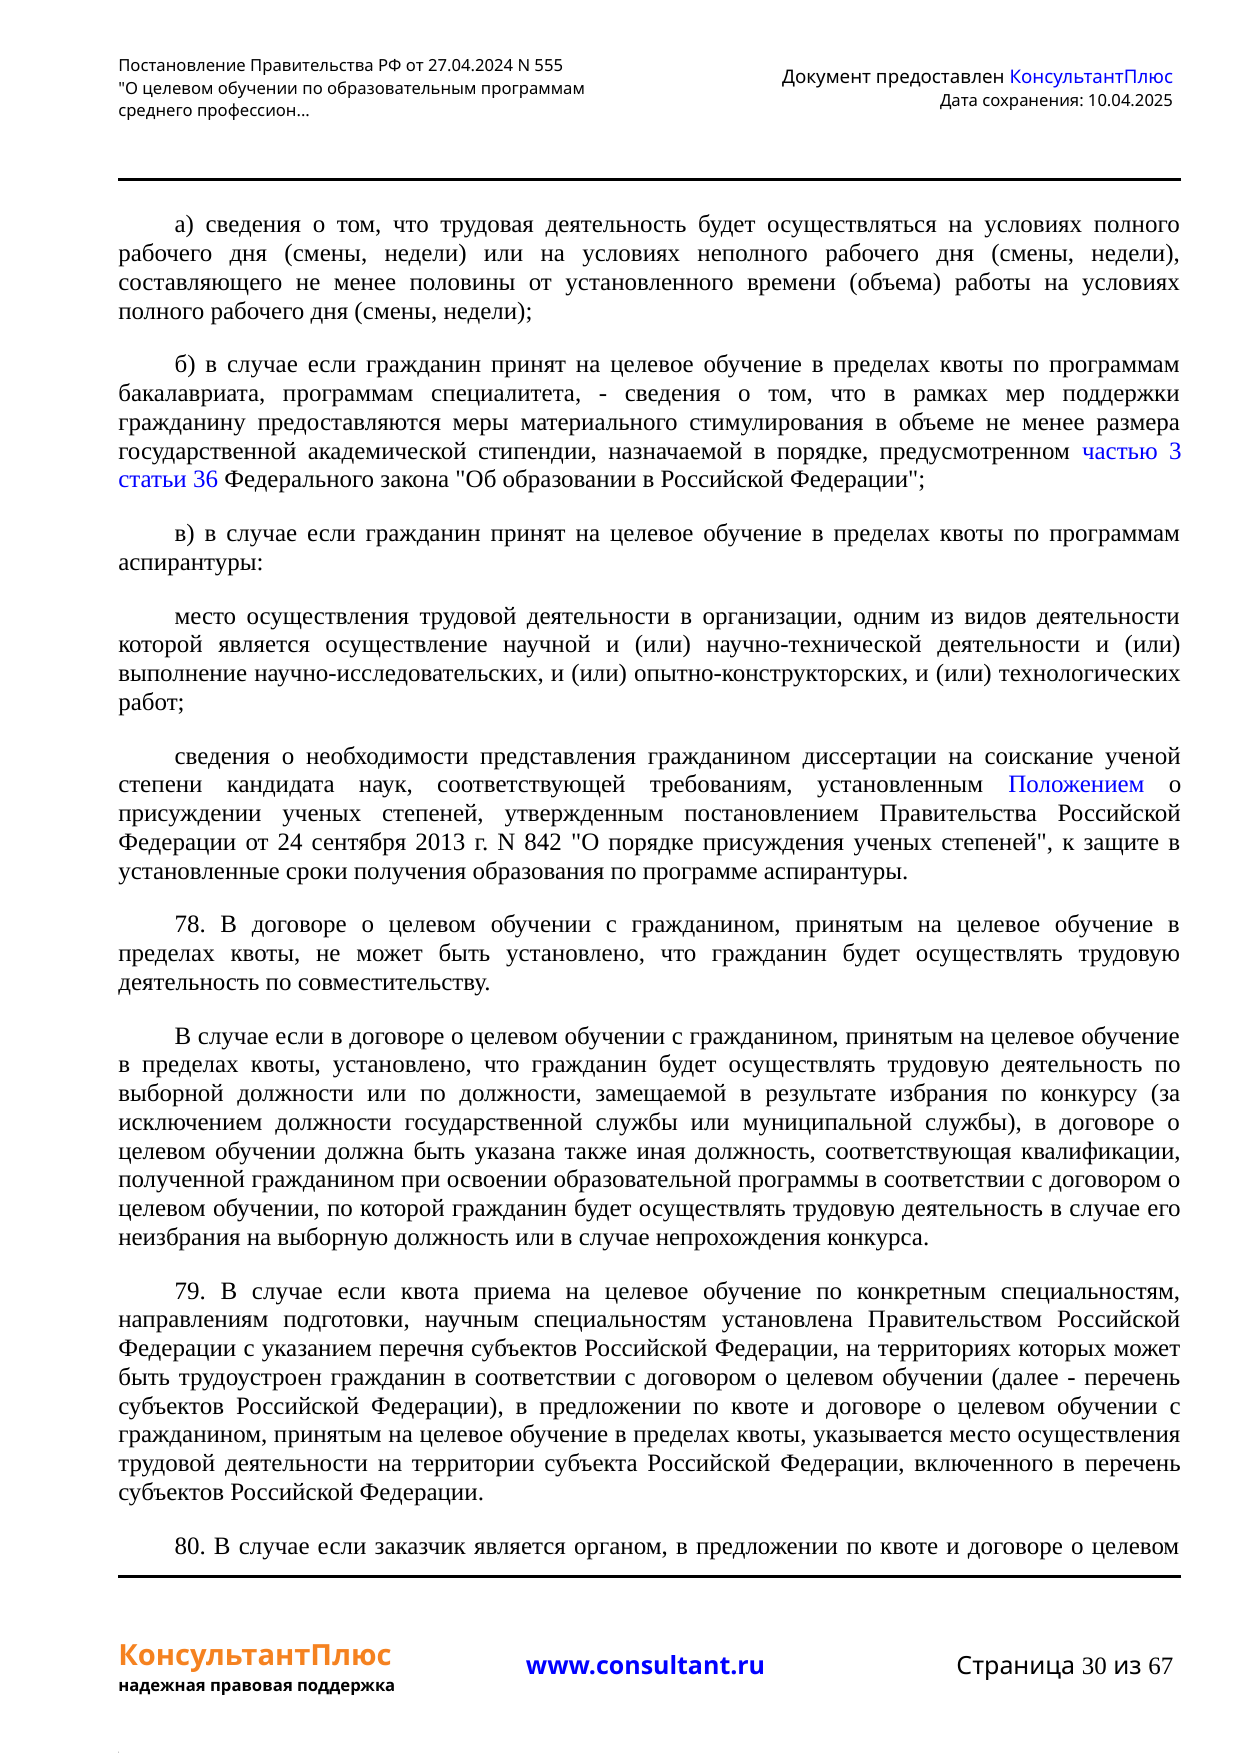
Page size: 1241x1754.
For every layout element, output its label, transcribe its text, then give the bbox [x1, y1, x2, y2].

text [118, 1531, 1181, 1559]
text а) сведения о том, что трудовая деятельность будет осуществляться на условиях полного рабочего дня (смены, недели) или на условиях неполного рабочего дня (смены, недели), составляющего не менее половины от установленного времени (объема) работы на условиях полного рабочего дня (смены, недели); [118, 209, 1181, 324]
text в) в случае если гражданин принят на целевое обучение в пределах квоты по программам аспирантуры: [118, 518, 1181, 576]
text б) в случае если гражданин принят на целевое обучение в пределах квоты по программам бакалавриата, программам специалитета, - сведения о том, что в рамках мер поддержки гражданину предоставляются меры материального стимулирования в объеме не менее размера государственной академической стипендии, назначаемой в порядке, предусмотренном частью 3 статьи 36 Федерального закона "Об образовании в Российской Федерации"; [118, 349, 1181, 493]
text 78. В договоре о целевом обучении с гражданином, принятым на целевое обучение в пределах квоты, не может быть установлено, что гражданин будет осуществлять трудовую деятельность по совместительству. [118, 909, 1181, 996]
text В случае если в договоре о целевом обучении с гражданином, принятым на целевое обучение в пределах квоты, установлено, что гражданин будет осуществлять трудовую деятельность по выборной должности или по должности, замещаемой в результате избрания по конкурсу (за исключением должности государственной службы или муниципальной службы), в договоре о целевом обучении должна быть указана также иная должность, соответствующая квалификации, полученной гражданином при освоении образовательной программы в соответствии с договором о целевом обучении, по которой гражданин будет осуществлять трудовую деятельность в случае его неизбрания на выборную должность или в случае непрохождения конкурса. [118, 1021, 1181, 1251]
text место осуществления трудовой деятельности в организации, одним из видов деятельности которой является осуществление научной и (или) научно-технической деятельности и (или) выполнение научно-исследовательских, и (или) опытно-конструкторских, и (или) технологических работ; [118, 601, 1181, 716]
text сведения о необходимости представления гражданином диссертации на соискание ученой степени кандидата наук, соответствующей требованиям, установленным Положением о присуждении ученых степеней, утвержденным постановлением Правительства Российской Федерации от 24 сентября 2013 г. N 842 "О порядке присуждения ученых степеней", к защите в установленные сроки получения образования по программе аспирантуры. [118, 741, 1181, 884]
text 79. В случае если квота приема на целевое обучение по конкретным специальностям, направлениям подготовки, научным специальностям установлена Правительством Российской Федерации с указанием перечня субъектов Российской Федерации, на территориях которых может быть трудоустроен гражданин в соответствии с договором о целевом обучении (далее - перечень субъектов Российской Федерации), в предложении по квоте и договоре о целевом обучении с гражданином, принятым на целевое обучение в пределах квоты, указывается место осуществления трудовой деятельности на территории субъекта Российской Федерации, включенного в перечень субъектов Российской Федерации. [118, 1276, 1181, 1506]
